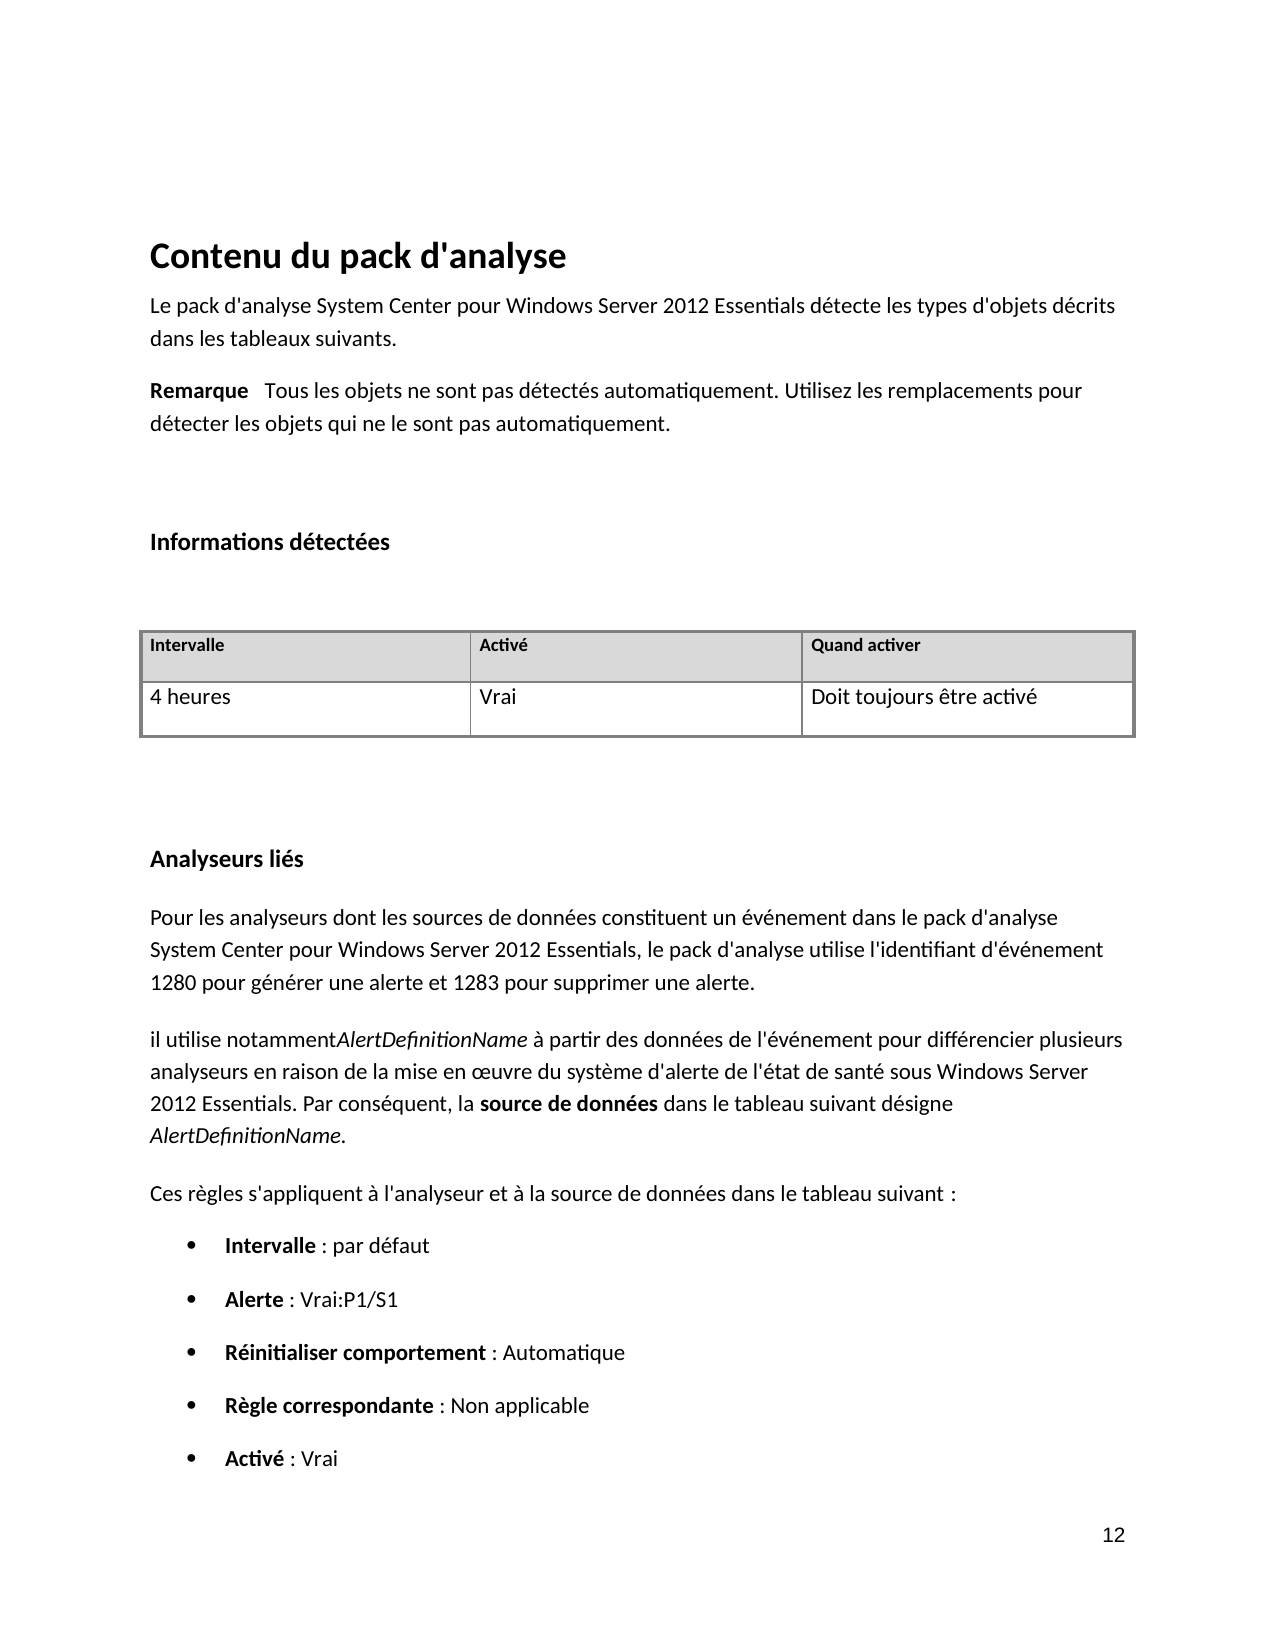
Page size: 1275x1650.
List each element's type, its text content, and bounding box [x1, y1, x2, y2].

list Règle correspondante : Non applicable [187, 1391, 1125, 1419]
table_cell Vrai [471, 683, 801, 735]
text Le pack d'analyse System Center pour Windows Server 2012 Essentials détecte les types d'objets décrits dans les tableaux suivants. [150, 291, 1125, 352]
table_cell Doit toujours être activé [803, 683, 1132, 735]
list Activé : Vrai [187, 1444, 1125, 1472]
text Analyseurs liés [150, 843, 1125, 874]
text Pour les analyseurs dont les sources de données constituent un événement dans le pack d'analyse System Center pour Windows Server 2012 Essentials, le pack d'analyse utilise l'identifiant d'événement 1280 pour générer une alerte et 1283 pour supprimer une alerte. [150, 903, 1125, 996]
text Ces règles s'appliquent à l'analyseur et à la source de données dans le tableau suivant : [150, 1179, 1125, 1207]
table_header Quand activer [803, 633, 1132, 681]
table_header Activé [471, 633, 801, 681]
list Alerte : Vrai:P1/S1 [187, 1285, 1125, 1313]
table_header Intervalle [143, 633, 470, 681]
list Contenu du pack d'analyse [150, 232, 1125, 278]
list Réinitialiser comportement : Automatique [187, 1338, 1125, 1366]
text Informations détectées [150, 526, 1125, 557]
text Remarque Tous les objets ne sont pas détectés automatiquement. Utilisez les remplacements pour détecter les objets qui ne le sont pas automatiquement. [150, 377, 1125, 437]
text il utilise notammentAlertDefinitionName à partir des données de l'événement pour différencier plusieurs analyseurs en raison de la mise en œuvre du système d'alerte de l'état de santé sous Windows Server 2012 Essentials. Par conséquent, la source de données dans le tableau suivant désigne AlertDefinitionName. [150, 1025, 1125, 1149]
list Intervalle : par défaut [187, 1232, 1125, 1260]
table_cell 4 heures [143, 683, 470, 735]
